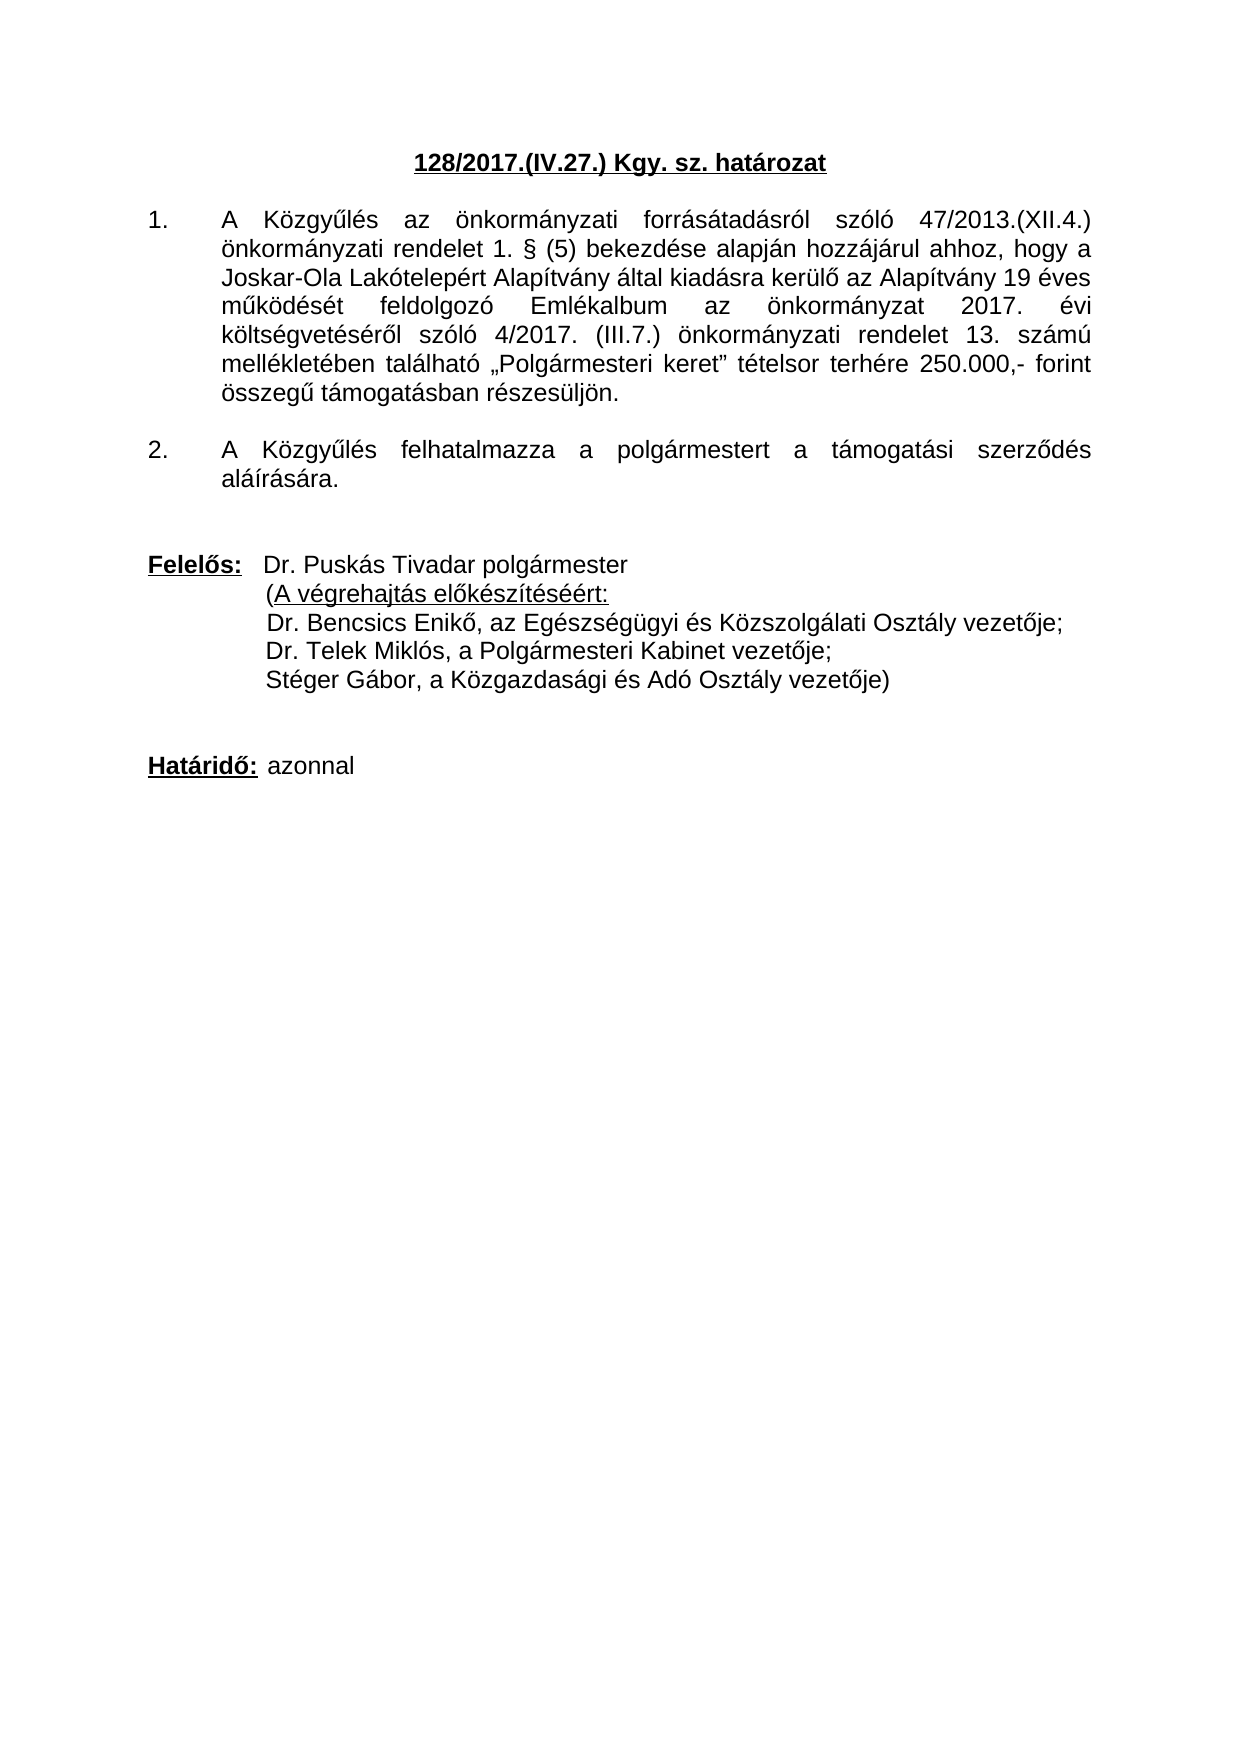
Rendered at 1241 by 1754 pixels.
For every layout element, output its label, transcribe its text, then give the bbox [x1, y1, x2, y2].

text 128/2017.(IV.27.) Kgy. sz. határozat [148, 148, 1093, 176]
text Dr. Bencsics Enikő, az Egészségügyi és Közszolgálati Osztály vezetője; [148, 608, 1093, 636]
text 1. A Közgyűlés az önkormányzati forrásátadásról szóló 47/2013.(XII.4.) önkormányzati rendelet 1. § (5) bekezdése alapján hozzájárul ahhoz, hogy a Joskar-Ola Lakótelepért Alapítvány által kiadásra kerülő az Alapítvány 19 éves működését feldolgozó Emlékalbum az önkormányzat 2017. évi költségvetéséről szóló 4/2017. (III.7.) önkormányzati rendelet 13. számú mellékletében található „Polgármesteri keret” tételsor terhére 250.000,- forint összegű támogatásban részesüljön. [148, 205, 1093, 406]
text (A végrehajtás előkészítéséért: [148, 579, 1093, 608]
text Stéger Gábor, a Közgazdasági és Adó Osztály vezetője) [148, 665, 1093, 723]
text Felelős: Dr. Puskás Tivadar polgármester [148, 550, 1093, 579]
text Dr. Telek Miklós, a Polgármesteri Kabinet vezetője; [148, 636, 1093, 665]
text 2. A Közgyűlés felhatalmazza a polgármestert a támogatási szerződés aláírására. [148, 435, 1093, 493]
text Határidő: azonnal [148, 751, 1093, 780]
